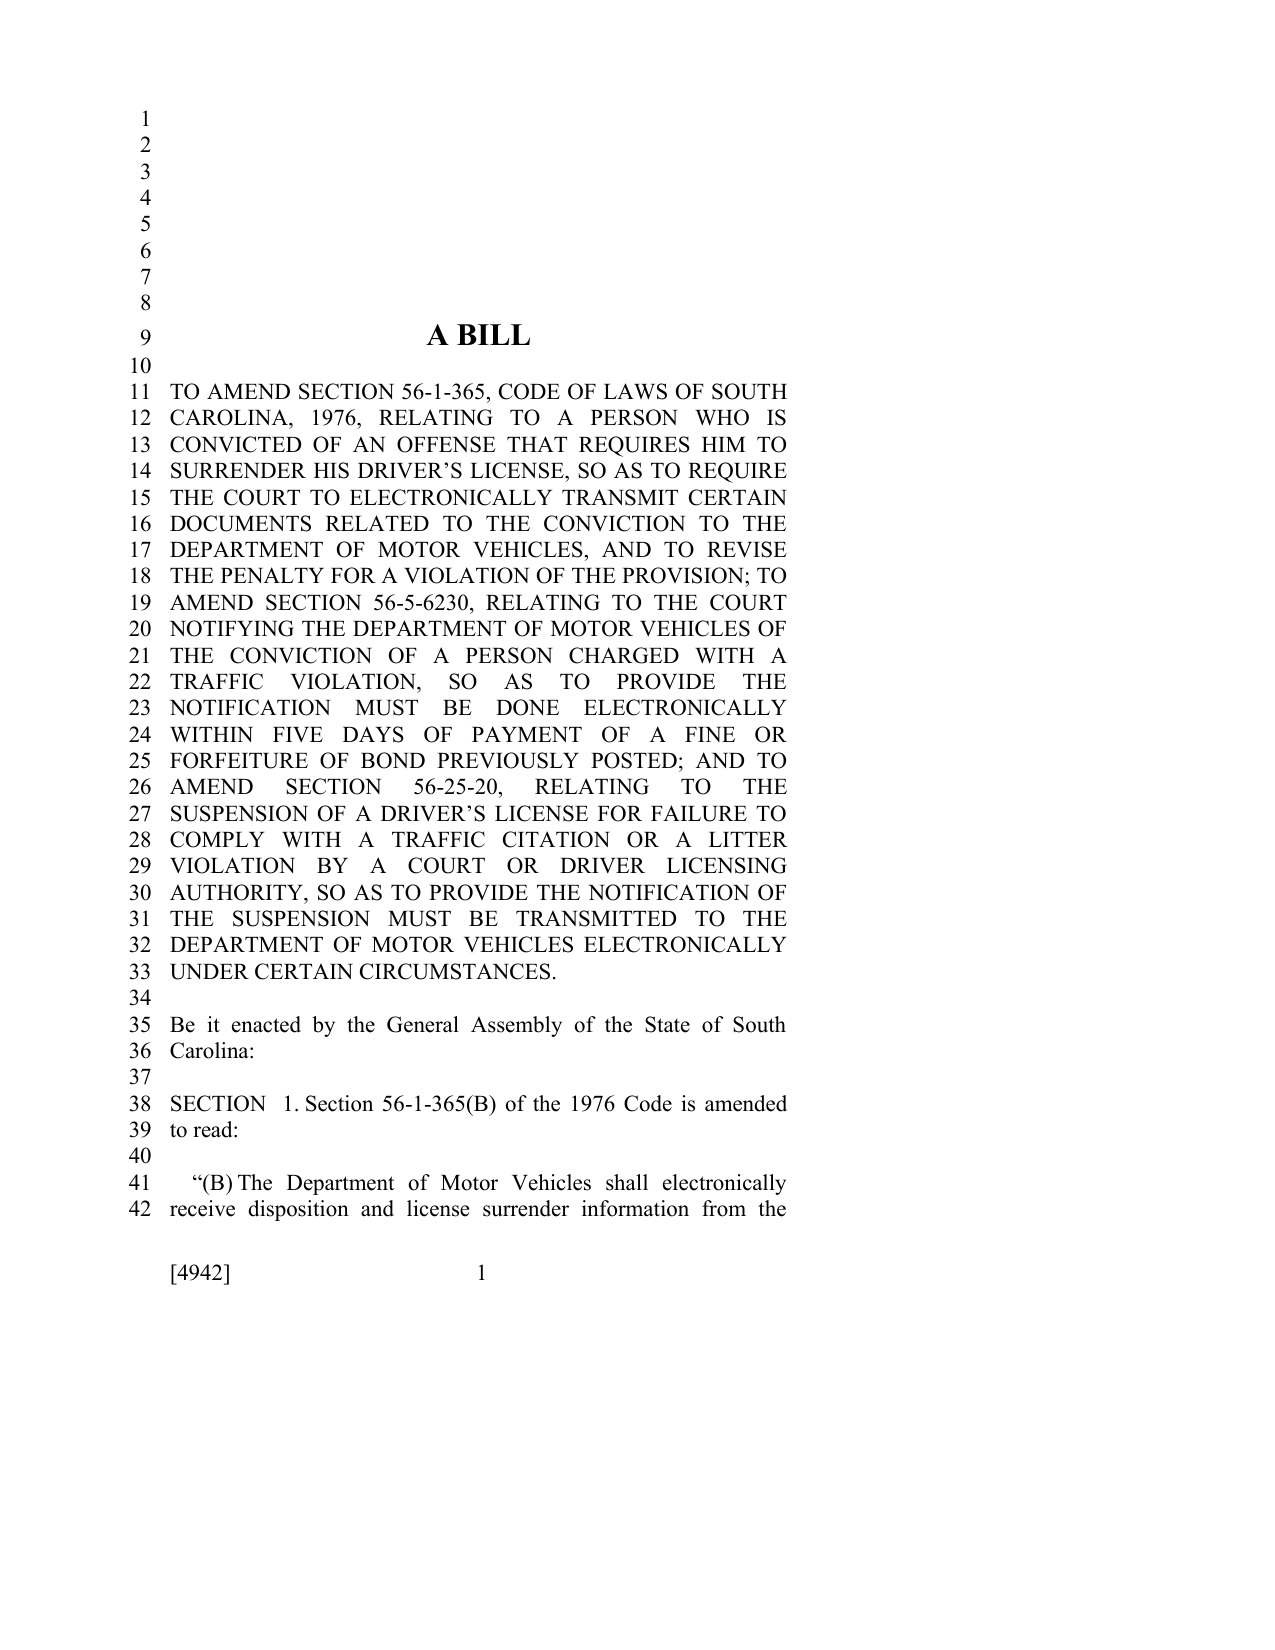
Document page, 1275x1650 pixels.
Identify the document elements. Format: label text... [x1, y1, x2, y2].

text Be it enacted by the General Assembly of the State of South Carolina: [169, 1011, 787, 1063]
text A BILL [169, 316, 787, 352]
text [169, 1169, 787, 1221]
text TO AMEND SECTION 56-1-365, CODE OF LAWS OF SOUTH CAROLINA, 1976, RELATING TO A PERSON WHO IS CONVICTED OF AN OFFENSE THAT REQUIRES HIM TO SURRENDER HIS DRIVER’S LICENSE, SO AS TO REQUIRE THE COURT TO ELECTRONICALLY TRANSMIT CERTAIN DOCUMENTS RELATED TO THE CONVICTION TO THE DEPARTMENT OF MOTOR VEHICLES, AND TO REVISE THE PENALTY FOR A VIOLATION OF THE PROVISION; TO AMEND SECTION 56-5-6230, RELATING TO THE COURT NOTIFYING THE DEPARTMENT OF MOTOR VEHICLES OF THE CONVICTION OF A PERSON CHARGED WITH A TRAFFIC VIOLATION, SO AS TO PROVIDE THE NOTIFICATION MUST BE DONE ELECTRONICALLY WITHIN FIVE DAYS OF PAYMENT OF A FINE OR FORFEITURE OF BOND PREVIOUSLY POSTED; AND TO AMEND SECTION 56-25-20, RELATING TO THE SUSPENSION OF A DRIVER’S LICENSE FOR FAILURE TO COMPLY WITH A TRAFFIC CITATION OR A LITTER VIOLATION BY A COURT OR DRIVER LICENSING AUTHORITY, SO AS TO PROVIDE THE NOTIFICATION OF THE SUSPENSION MUST BE TRANSMITTED TO THE DEPARTMENT OF MOTOR VEHICLES ELECTRONICALLY UNDER CERTAIN CIRCUMSTANCES. [169, 378, 787, 984]
text SECTION 1. Section 56-1-365(B) of the 1976 Code is amended to read: [169, 1090, 787, 1142]
